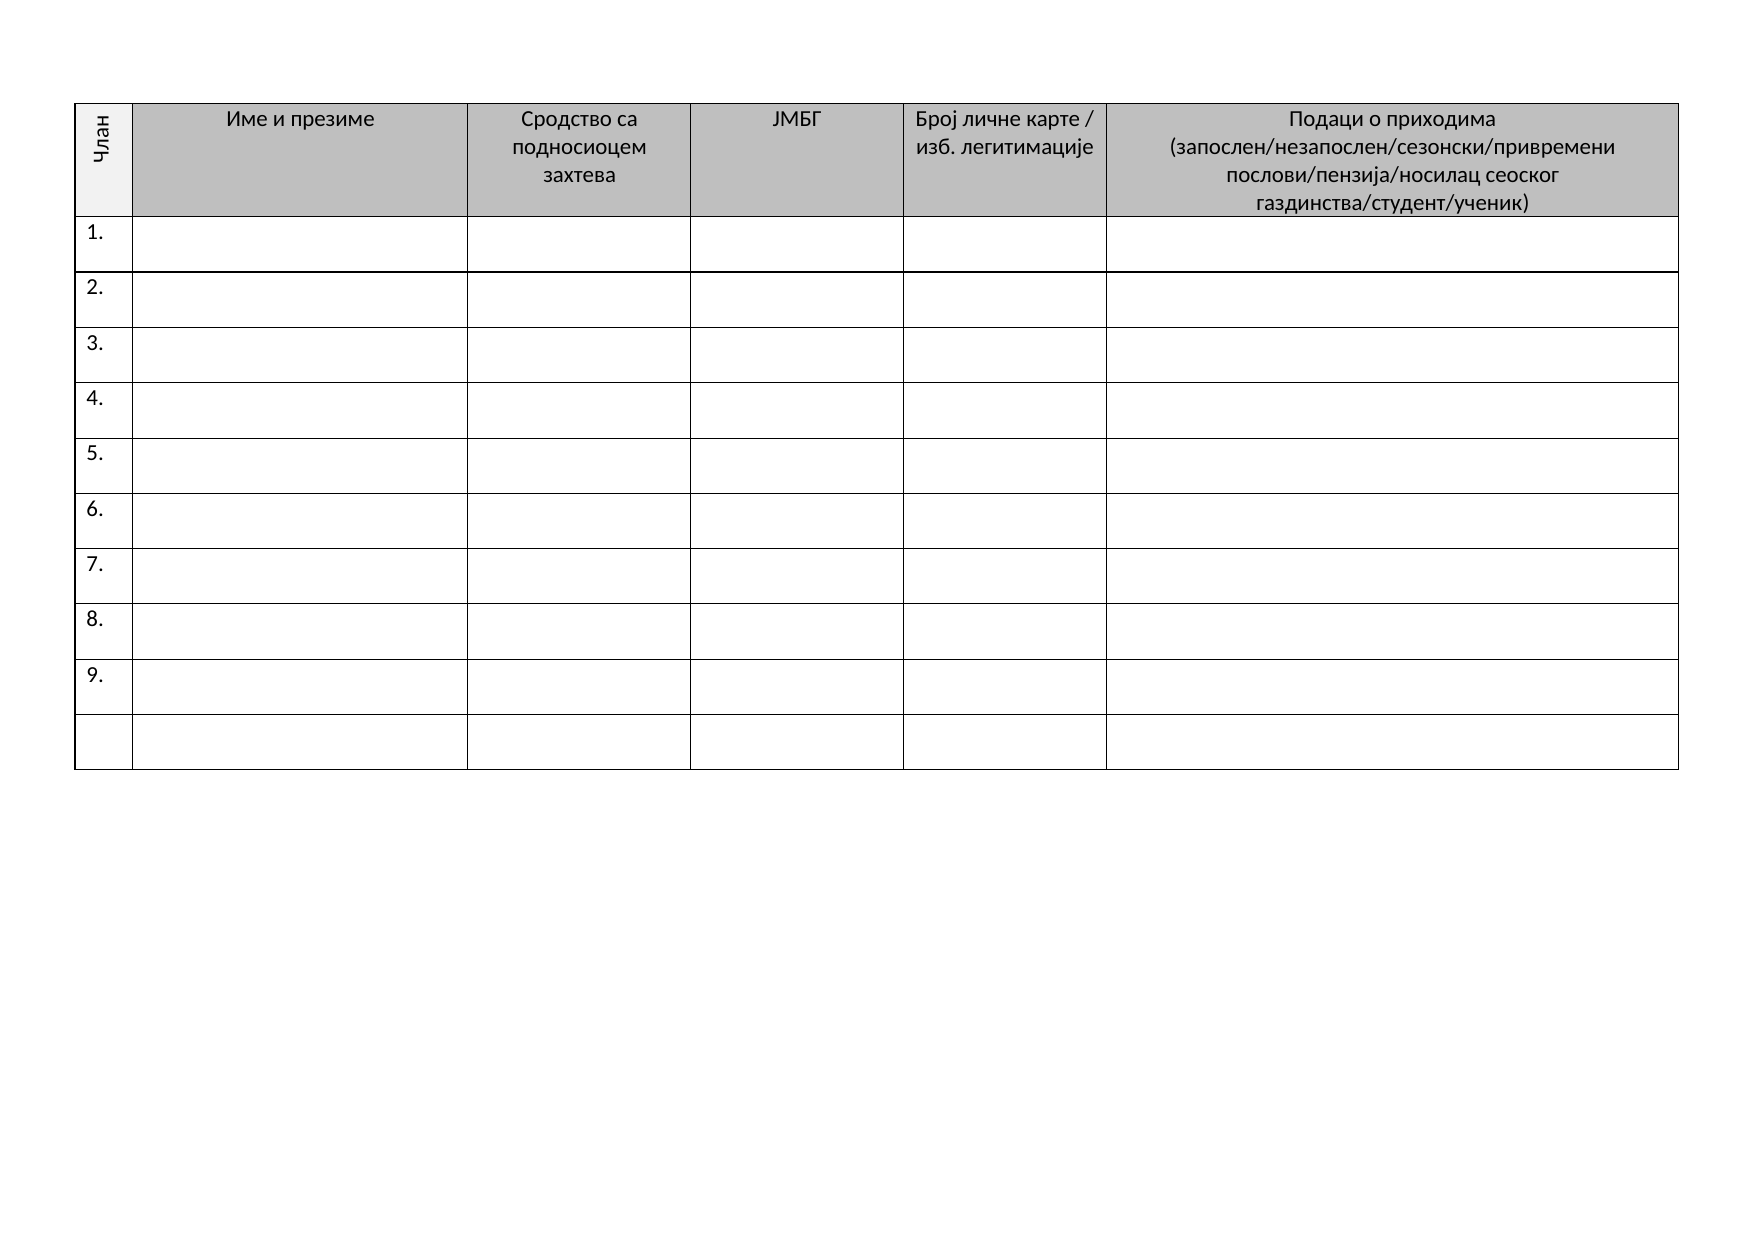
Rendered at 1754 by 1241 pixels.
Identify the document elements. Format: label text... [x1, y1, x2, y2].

table_header Подаци о приходима (запослен/незапослен/сезонски/привремени послови/пензија/носилац сеоског газдинства/студент/ученик) [1107, 104, 1678, 216]
table_cell [904, 383, 1106, 437]
table_header Сродство са подносиоцем захтева [468, 104, 690, 216]
table_cell [468, 439, 690, 493]
table_cell [1107, 494, 1678, 548]
table_cell [1107, 660, 1678, 714]
table_cell [133, 549, 467, 603]
table_cell [468, 217, 690, 271]
table_cell [133, 494, 467, 548]
table_cell [76, 715, 132, 769]
table_cell [133, 273, 467, 327]
table_cell [133, 439, 467, 493]
table_cell [133, 383, 467, 437]
table_cell 7. [76, 549, 132, 603]
table_cell 6. [76, 494, 132, 548]
table_cell [1107, 383, 1678, 437]
table_cell [904, 604, 1106, 659]
table_cell [133, 715, 467, 769]
table_cell [691, 439, 903, 493]
table_cell [691, 660, 903, 714]
table_cell 3. [76, 328, 132, 382]
table_cell [691, 715, 903, 769]
table_cell [904, 715, 1106, 769]
table_cell [904, 217, 1106, 271]
table_cell 5. [76, 439, 132, 493]
table_cell [1107, 439, 1678, 493]
table_cell 4. [76, 383, 132, 437]
table_cell [691, 383, 903, 437]
table_cell [468, 494, 690, 548]
table_cell 9. [76, 660, 132, 714]
table_cell [468, 604, 690, 659]
table_cell [904, 273, 1106, 327]
table_header Број личне карте / изб. легитимације [904, 104, 1106, 216]
table_cell [904, 660, 1106, 714]
table_cell [904, 328, 1106, 382]
table_cell [904, 494, 1106, 548]
table_header Члан [76, 104, 132, 216]
table_cell 8. [76, 604, 132, 659]
table_cell [1107, 217, 1678, 271]
table_cell [1107, 273, 1678, 327]
table_cell [691, 328, 903, 382]
table_cell [904, 439, 1106, 493]
table_cell [691, 604, 903, 659]
table_cell [468, 383, 690, 437]
table_cell 2. [76, 273, 132, 327]
table_cell [468, 273, 690, 327]
table_cell [133, 328, 467, 382]
table_cell [691, 217, 903, 271]
table_cell [691, 494, 903, 548]
table_cell [468, 715, 690, 769]
table_cell [133, 604, 467, 659]
table_cell [468, 660, 690, 714]
table_cell 1. [76, 217, 132, 271]
table_cell [1107, 604, 1678, 659]
table_header Име и презиме [133, 104, 467, 216]
table_cell [468, 549, 690, 603]
table_cell [133, 217, 467, 271]
table_cell [904, 549, 1106, 603]
table_cell [133, 660, 467, 714]
table_cell [1107, 549, 1678, 603]
table_header ЈМБГ [691, 104, 903, 216]
table_cell [468, 328, 690, 382]
table_cell [691, 273, 903, 327]
table_cell [1107, 715, 1678, 769]
table_cell [1107, 328, 1678, 382]
table_cell [691, 549, 903, 603]
